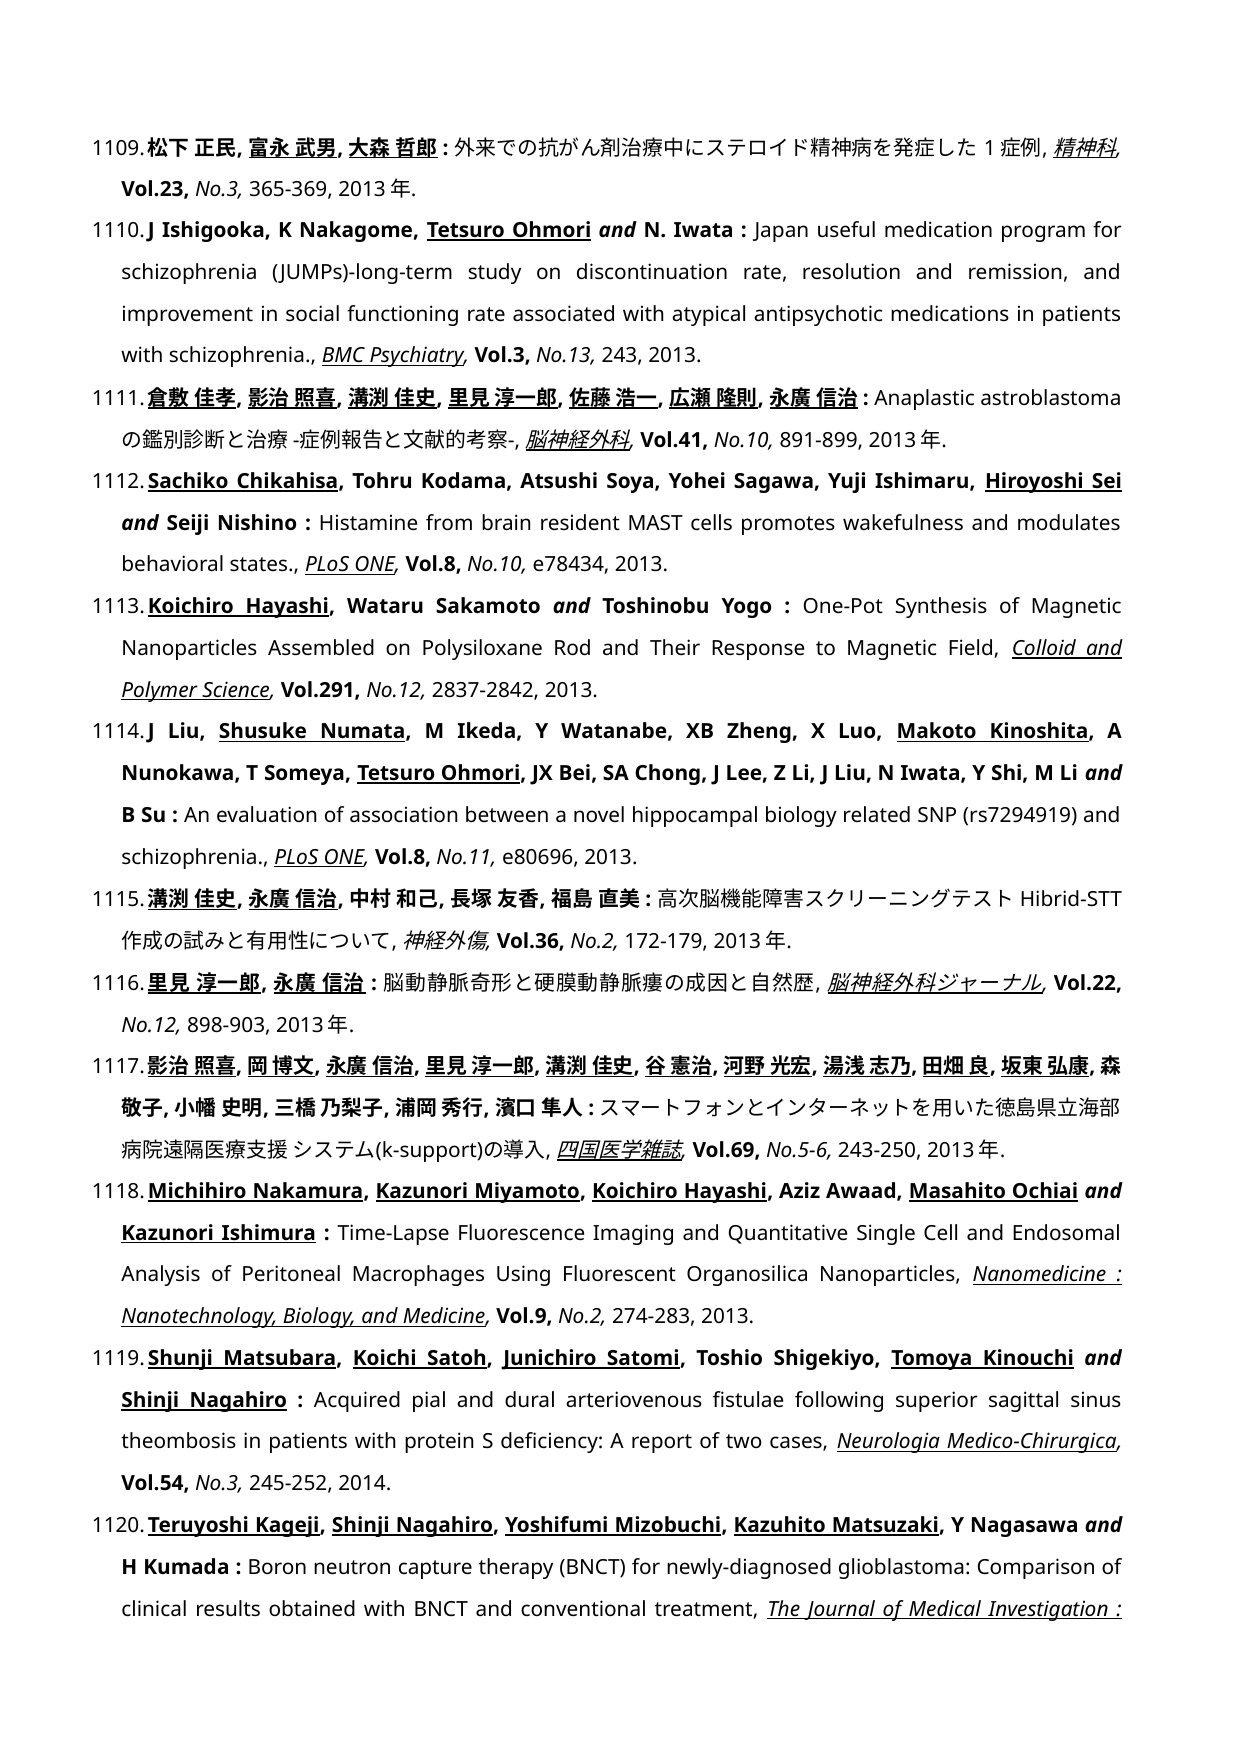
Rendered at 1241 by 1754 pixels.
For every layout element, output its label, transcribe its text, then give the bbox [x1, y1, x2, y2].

list 里見 淳一郎, 永廣 信治 : 脳動静脈奇形と硬膜動静脈瘻の成因と自然歴, 脳神経外科ジャーナル, Vol.22, No.12, 898-903, 2013年. [92, 961, 1122, 1044]
list 溝渕 佳史, 永廣 信治, 中村 和己, 長塚 友香, 福島 直美 : 高次脳機能障害スクリーニングテスト Hibrid-STT作成の試みと有用性について, 神経外傷, Vol.36, No.2, 172-179, 2013年. [92, 877, 1122, 961]
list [92, 1503, 1122, 1629]
list Sachiko Chikahisa, Tohru Kodama, Atsushi Soya, Yohei Sagawa, Yuji Ishimaru, Hiroyoshi Sei and Seiji Nishino : Histamine from brain resident MAST cells promotes wakefulness and modulates behavioral states., PLoS ONE, Vol.8, No.10, e78434, 2013. [92, 459, 1122, 584]
list J Ishigooka, K Nakagome, Tetsuro Ohmori and N. Iwata : Japan useful medication program for schizophrenia (JUMPs)-long-term study on discontinuation rate, resolution and remission, and improvement in social functioning rate associated with atypical antipsychotic medications in patients with schizophrenia., BMC Psychiatry, Vol.3, No.13, 243, 2013. [92, 209, 1122, 376]
list Koichiro Hayashi, Wataru Sakamoto and Toshinobu Yogo : One-Pot Synthesis of Magnetic Nanoparticles Assembled on Polysiloxane Rod and Their Response to Magnetic Field, Colloid and Polymer Science, Vol.291, No.12, 2837-2842, 2013. [92, 584, 1122, 710]
list 影治 照喜, 岡 博文, 永廣 信治, 里見 淳一郎, 溝渕 佳史, 谷 憲治, 河野 光宏, 湯浅 志乃, 田畑 良, 坂東 弘康, 森 敬子, 小幡 史明, 三橋 乃梨子, 浦岡 秀行, 濱口 隼人 : スマートフォンとインターネットを用いた徳島県立海部病院遠隔医療支援 システム(k-support)の導入, 四国医学雑誌, Vol.69, No.5-6, 243-250, 2013年. [92, 1044, 1122, 1169]
list 松下 正民, 富永 武男, 大森 哲郎 : 外来での抗がん剤治療中にステロイド精神病を発症した1症例, 精神科, Vol.23, No.3, 365-369, 2013年. [92, 125, 1122, 209]
list J Liu, Shusuke Numata, M Ikeda, Y Watanabe, XB Zheng, X Luo, Makoto Kinoshita, A Nunokawa, T Someya, Tetsuro Ohmori, JX Bei, SA Chong, J Lee, Z Li, J Liu, N Iwata, Y Shi, M Li and B Su : An evaluation of association between a novel hippocampal biology related SNP (rs7294919) and schizophrenia., PLoS ONE, Vol.8, No.11, e80696, 2013. [92, 710, 1122, 877]
list 倉敷 佳孝, 影治 照喜, 溝渕 佳史, 里見 淳一郎, 佐藤 浩一, 広瀬 隆則, 永廣 信治 : Anaplastic astroblastomaの鑑別診断と治療 -症例報告と文献的考察-, 脳神経外科, Vol.41, No.10, 891-899, 2013年. [92, 376, 1122, 459]
list Michihiro Nakamura, Kazunori Miyamoto, Koichiro Hayashi, Aziz Awaad, Masahito Ochiai and Kazunori Ishimura : Time-Lapse Fluorescence Imaging and Quantitative Single Cell and Endosomal Analysis of Peritoneal Macrophages Using Fluorescent Organosilica Nanoparticles, Nanomedicine : Nanotechnology, Biology, and Medicine, Vol.9, No.2, 274-283, 2013. [92, 1169, 1122, 1336]
list Shunji Matsubara, Koichi Satoh, Junichiro Satomi, Toshio Shigekiyo, Tomoya Kinouchi and Shinji Nagahiro : Acquired pial and dural arteriovenous fistulae following superior sagittal sinus theombosis in patients with protein S deficiency: A report of two cases, Neurologia Medico-Chirurgica, Vol.54, No.3, 245-252, 2014. [92, 1336, 1122, 1503]
